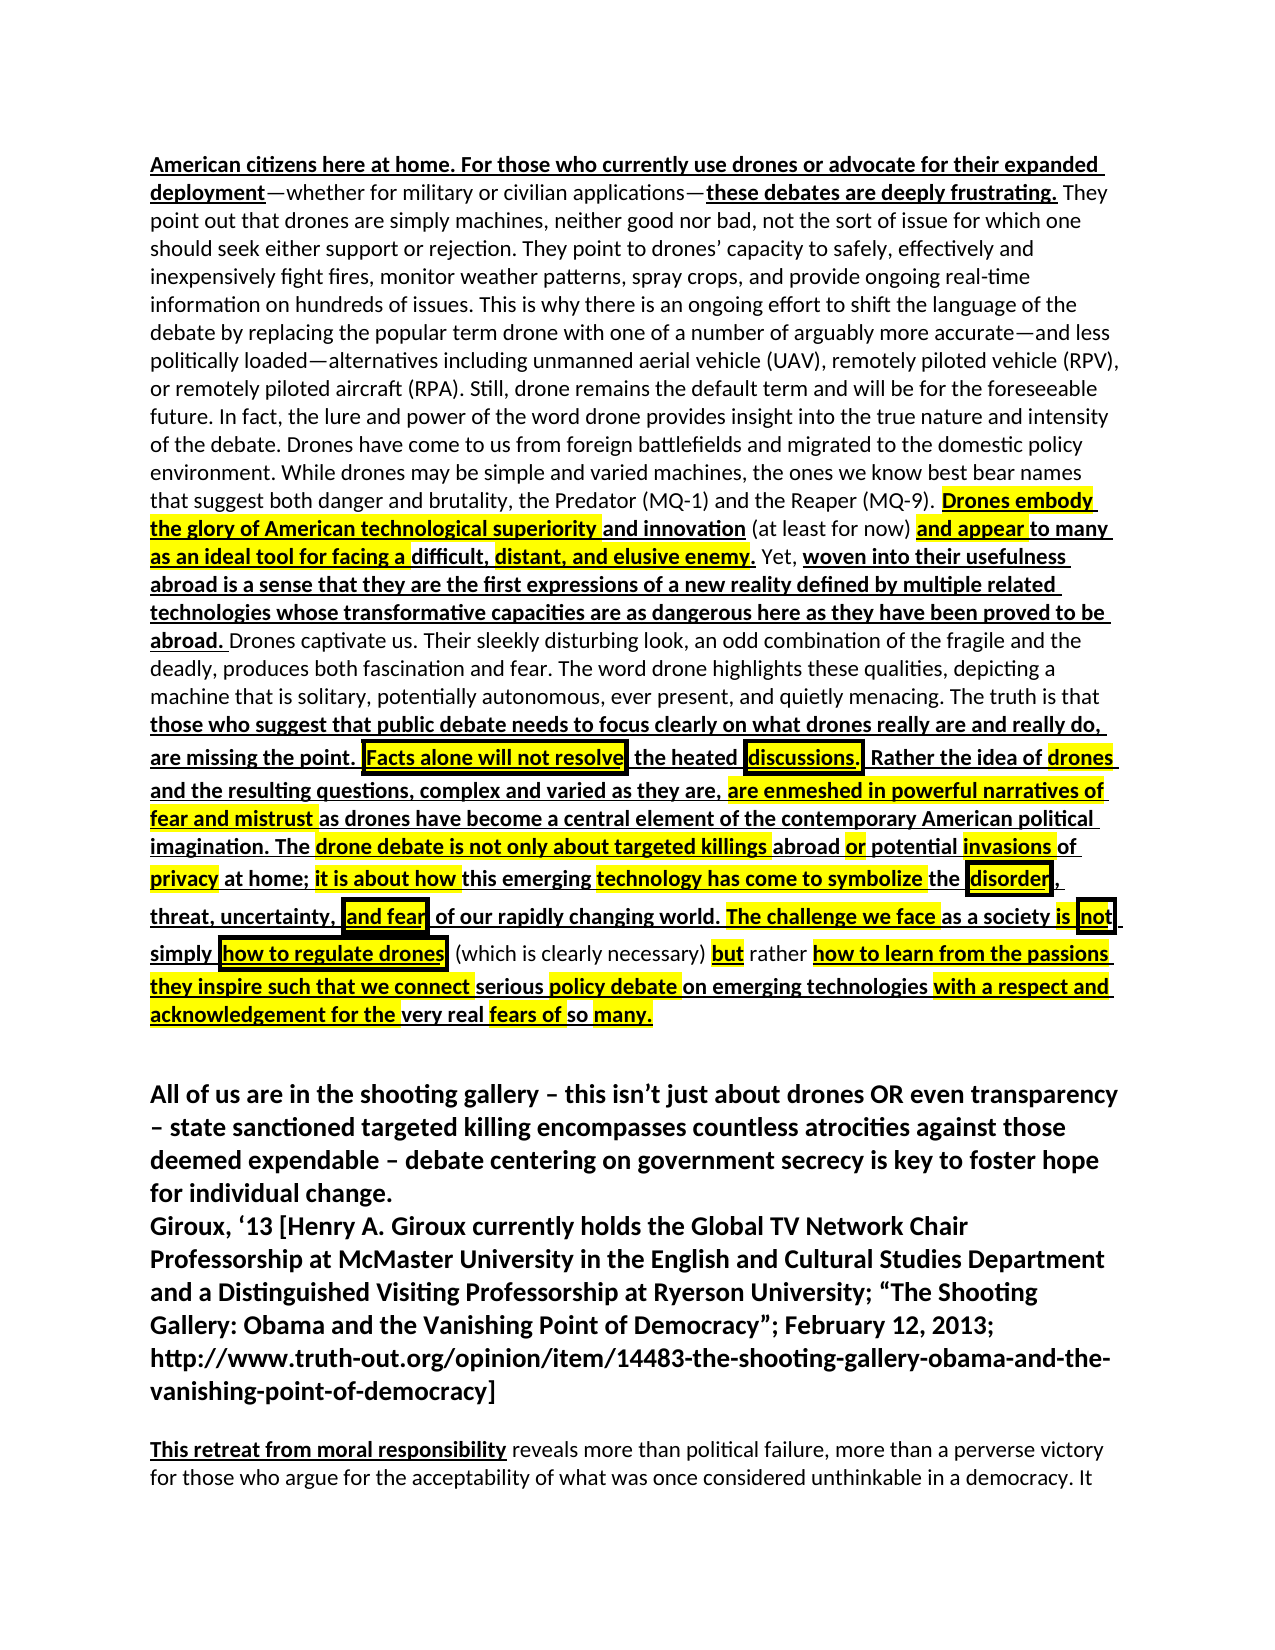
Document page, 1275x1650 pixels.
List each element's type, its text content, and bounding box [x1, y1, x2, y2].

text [150, 150, 1125, 1028]
subtitle All of us are in the shooting gallery – this isn’t just about drones OR even transparency – state sanctioned targeted killing encompasses countless atrocities against those deemed expendable – debate centering on government secrecy is key to foster hope for individual change. [150, 1077, 1125, 1209]
text Giroux, ‘13 [Henry A. Giroux currently holds the Global TV Network Chair Professorship at McMaster University in the English and Cultural Studies Department and a Distinguished Visiting Professorship at Ryerson University; “The Shooting Gallery: Obama and the Vanishing Point of Democracy”; February 12, 2013; http://www.truth-out.org/opinion/item/14483-the-shooting-gallery-obama-and-the-vanishing-point-of-democracy] [150, 1209, 1125, 1407]
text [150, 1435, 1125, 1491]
